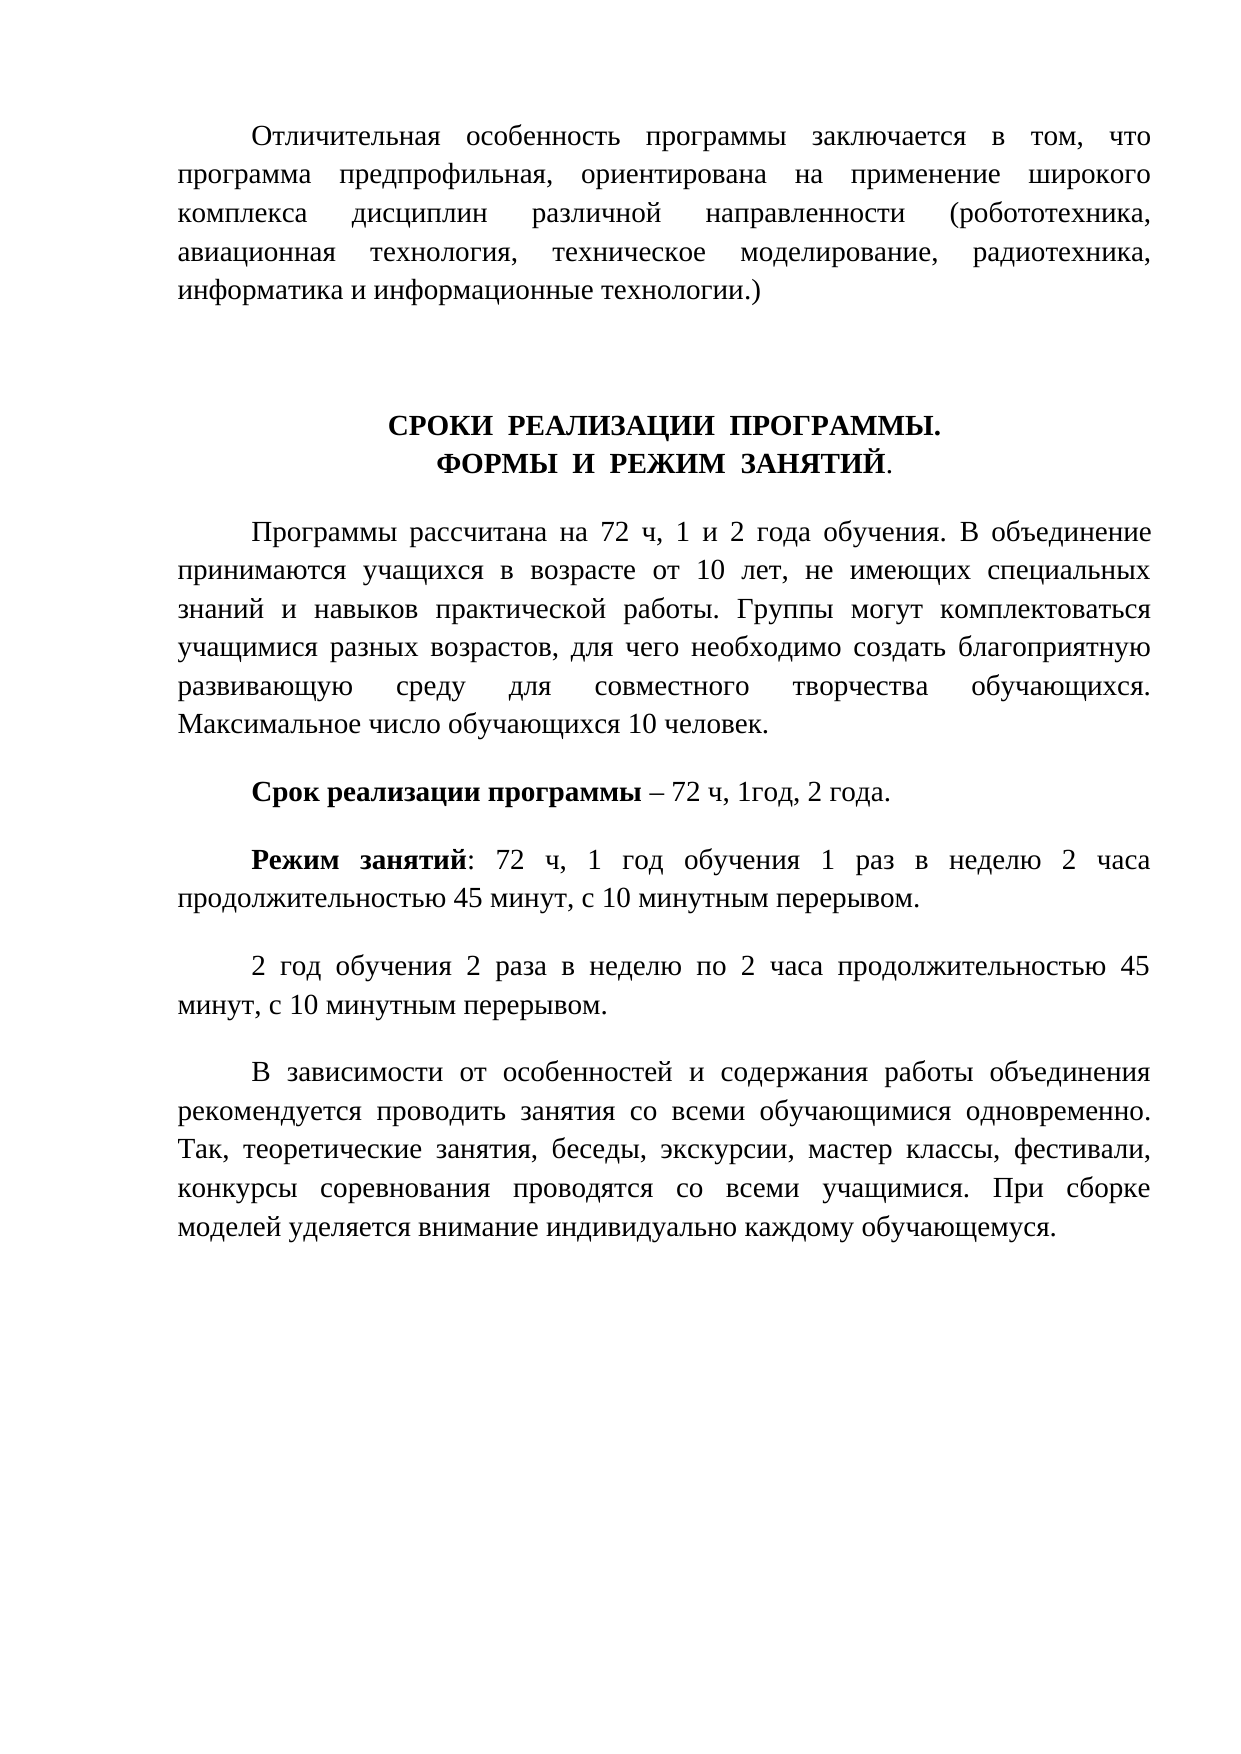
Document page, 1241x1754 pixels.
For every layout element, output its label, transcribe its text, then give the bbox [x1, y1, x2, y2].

text Режим занятий: 72 ч, 1 год обучения 1 раз в неделю 2 часа продолжительностью 45 минут, с 10 минутным перерывом. [177, 842, 1152, 914]
text Сроки реализации программы. Формы и режим занятий. [177, 408, 1152, 480]
text Программы рассчитана на 72 ч, 1 и 2 года обучения. В объединение принимаются учащихся в возрасте от 10 лет, не имеющих специальных знаний и навыков практической работы. Группы могут комплектоваться учащимися разных возрастов, для чего необходимо создать благоприятную развивающую среду для совместного творчества обучающихся. Максимальное число обучающихся 10 человек. [177, 514, 1152, 740]
text 2 год обучения 2 раза в неделю по 2 часа продолжительностью 45 минут, с 10 минутным перерывом. [177, 948, 1152, 1020]
text Отличительная особенность программы заключается в том, что программа предпрофильная, ориентирована на применение широкого комплекса дисциплин различной направленности (робототехника, авиационная технология, техническое моделирование, радиотехника, информатика и информационные технологии.) [177, 118, 1152, 306]
text В зависимости от особенностей и содержания работы объединения рекомендуется проводить занятия со всеми обучающимися одновременно. Так, теоретические занятия, беседы, экскурсии, мастер классы, фестивали, конкурсы соревнования проводятся со всеми учащимися. При сборке моделей уделяется внимание индивидуально каждому обучающемуся. [177, 1054, 1152, 1242]
text Срок реализации программы – 72 ч, 1год, 2 года. [177, 774, 1152, 808]
